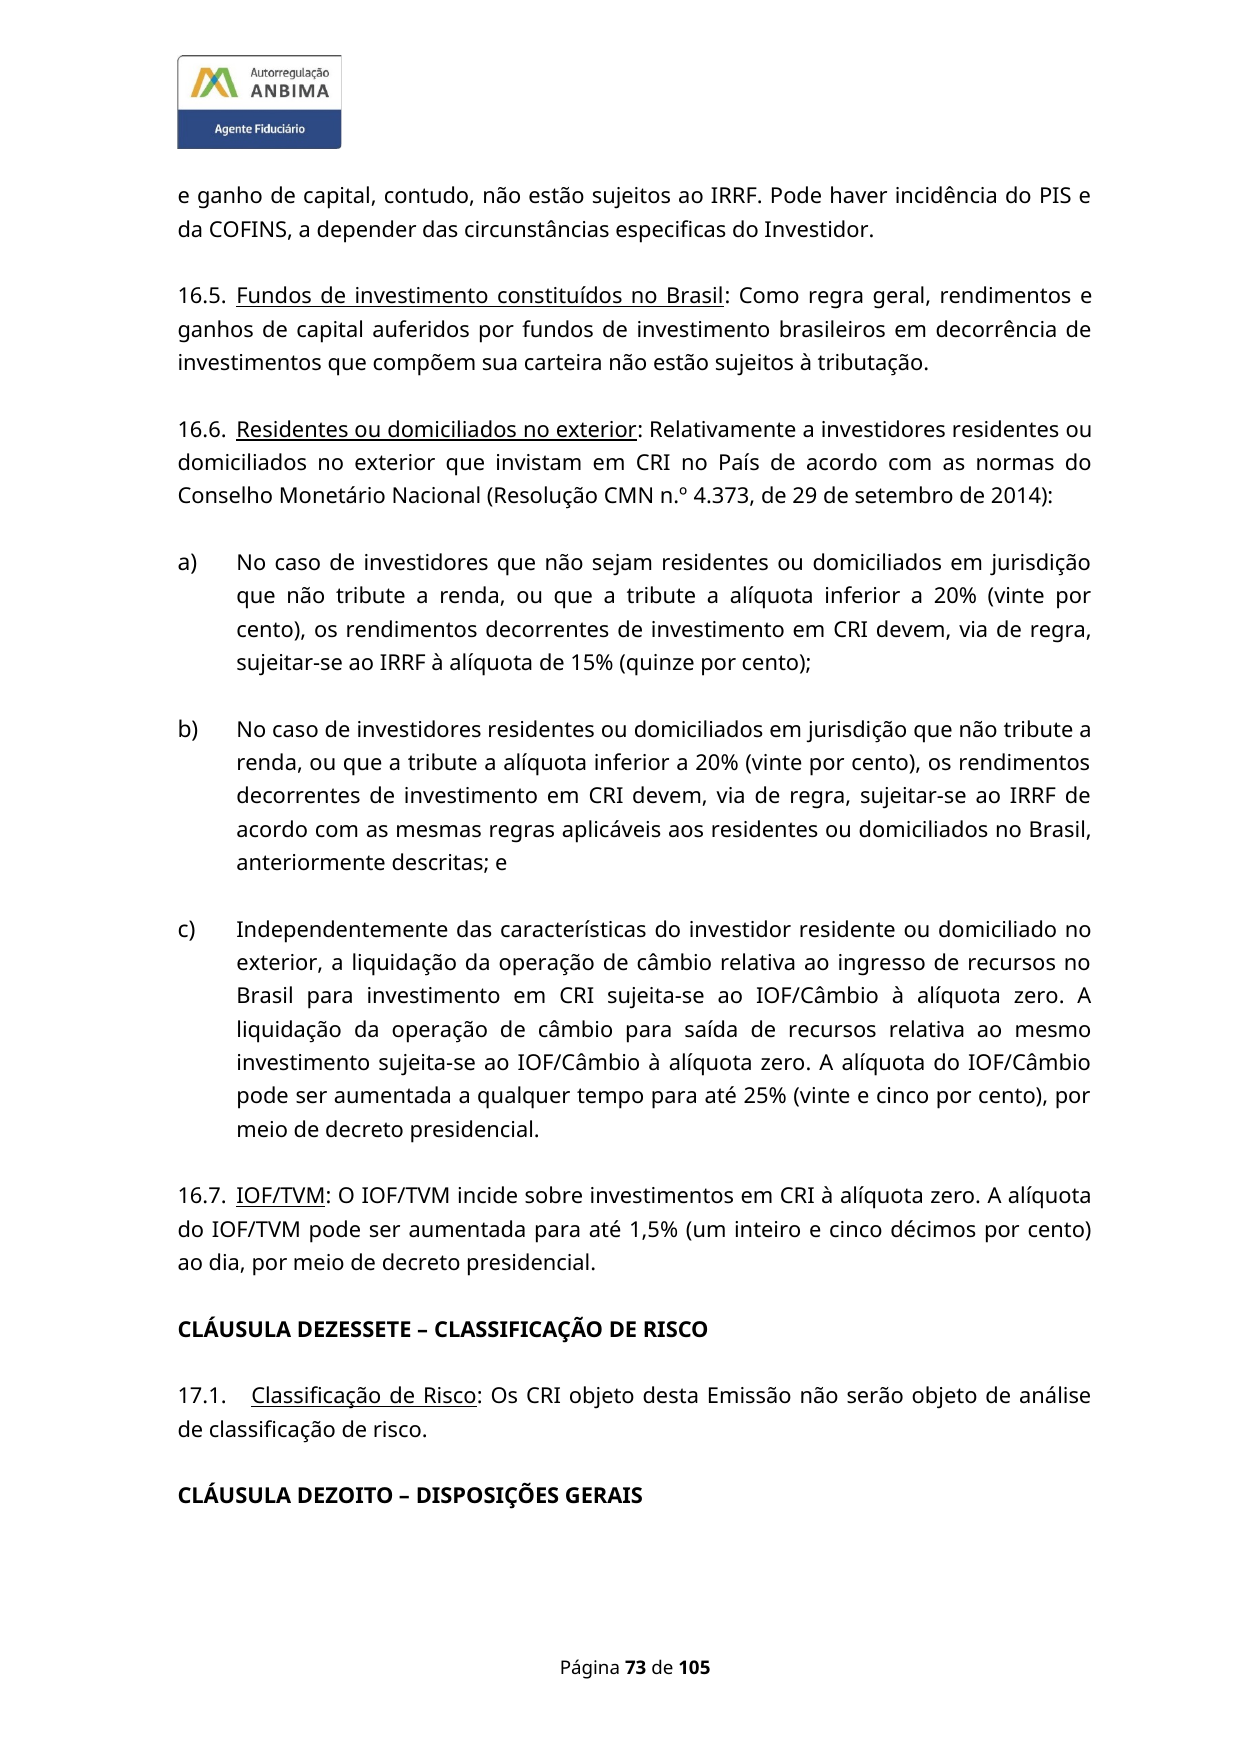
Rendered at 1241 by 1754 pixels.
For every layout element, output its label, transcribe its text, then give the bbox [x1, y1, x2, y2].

list Classificação de Risco: Os CRI objeto desta Emissão não serão objeto de análise de classificação de risco. [177, 1377, 1093, 1444]
list No caso de investidores que não sejam residentes ou domiciliados em jurisdição que não tribute a renda, ou que a tribute a alíquota inferior a 20% (vinte por cento), os rendimentos decorrentes de investimento em CRI devem, via de regra, sujeitar-se ao IRRF à alíquota de 15% (quinze por cento); [177, 544, 1092, 677]
list Fundos de investimento constituídos no Brasil: Como regra geral, rendimentos e ganhos de capital auferidos por fundos de investimento brasileiros em decorrência de investimentos que compõem sua carteira não estão sujeitos à tributação. [177, 277, 1093, 377]
picture [177, 55, 342, 149]
list No caso de investidores residentes ou domiciliados em jurisdição que não tribute a renda, ou que a tribute a alíquota inferior a 20% (vinte por cento), os rendimentos decorrentes de investimento em CRI devem, via de regra, sujeitar-se ao IRRF de acordo com as mesmas regras aplicáveis aos residentes ou domiciliados no Brasil, anteriormente descritas; e [177, 711, 1092, 877]
subtitle CLÁUSULA DEZOITO – DISPOSIÇÕES GERAIS [177, 1477, 1092, 1511]
subtitle CLÁUSULA DEZESSETE – CLASSIFICAÇÃO DE RISCO [177, 1311, 1092, 1344]
list IOF/TVM: O IOF/TVM incide sobre investimentos em CRI à alíquota zero. A alíquota do IOF/TVM pode ser aumentada para até 1,5% (um inteiro e cinco décimos por cento) ao dia, por meio de decreto presidencial. [177, 1177, 1093, 1277]
list Independentemente das características do investidor residente ou domiciliado no exterior, a liquidação da operação de câmbio relativa ao ingresso de recursos no Brasil para investimento em CRI sujeita-se ao IOF/Câmbio à alíquota zero. A liquidação da operação de câmbio para saída de recursos relativa ao mesmo investimento sujeita-se ao IOF/Câmbio à alíquota zero. A alíquota do IOF/Câmbio pode ser aumentada a qualquer tempo para até 25% (vinte e cinco por cento), por meio de decreto presidencial. [177, 911, 1092, 1144]
list Residentes ou domiciliados no exterior: Relativamente a investidores residentes ou domiciliados no exterior que invistam em CRI no País de acordo com as normas do Conselho Monetário Nacional (Resolução CMN n.º 4.373, de 29 de setembro de 2014): [177, 411, 1093, 511]
